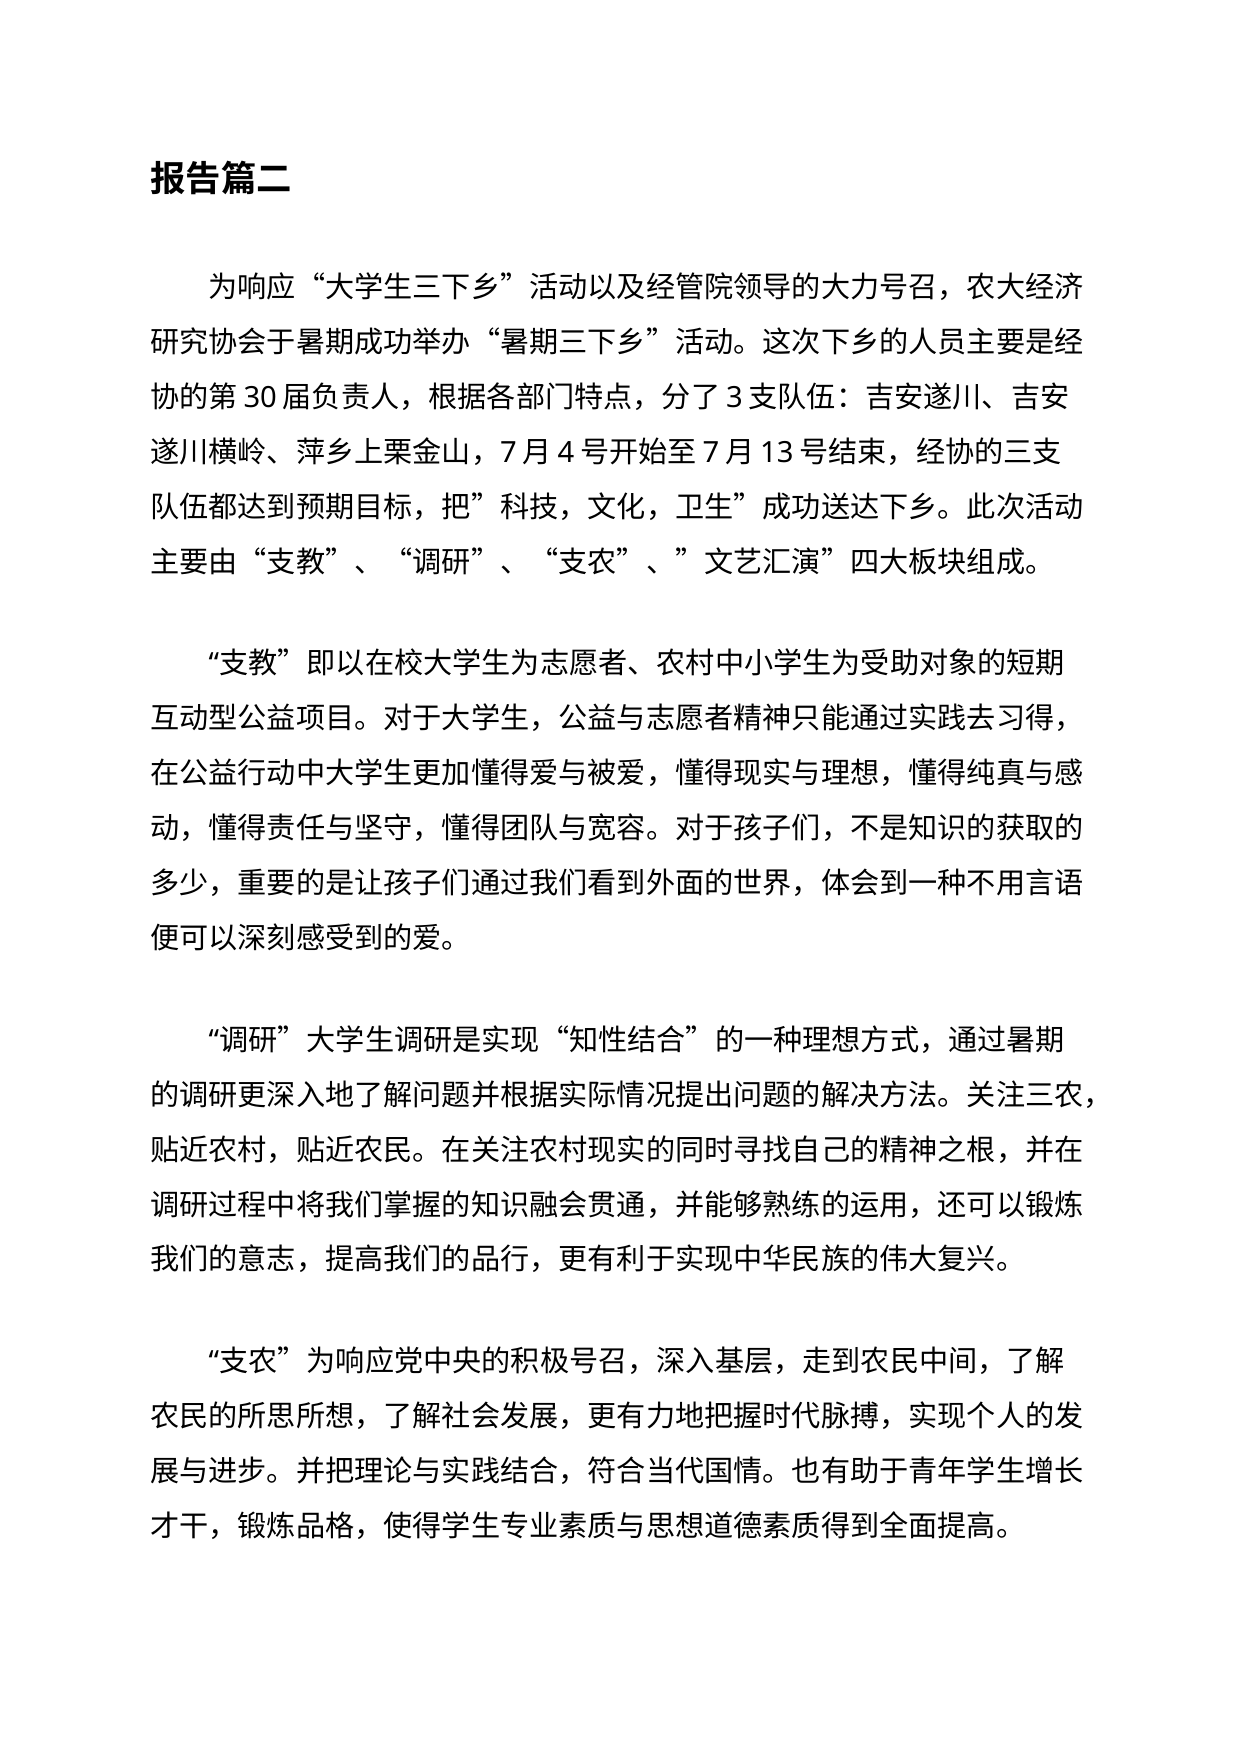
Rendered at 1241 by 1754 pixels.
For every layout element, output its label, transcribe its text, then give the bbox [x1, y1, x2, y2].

text “支农”为响应党中央的积极号召，深入基层，走到农民中间，了解农民的所思所想，了解社会发展，更有力地把握时代脉搏，实现个人的发展与进步。并把理论与实践结合，符合当代国情。也有助于青年学生增长才干，锻炼品格，使得学生专业素质与思想道德素质得到全面提高。 [150, 1338, 1090, 1545]
text “支教”即以在校大学生为志愿者、农村中小学生为受助对象的短期互动型公益项目。对于大学生，公益与志愿者精神只能通过实践去习得，在公益行动中大学生更加懂得爱与被爱，懂得现实与理想，懂得纯真与感动，懂得责任与坚守，懂得团队与宽容。对于孩子们，不是知识的获取的多少，重要的是让孩子们通过我们看到外面的世界，体会到一种不用言语便可以深刻感受到的爱。 [150, 640, 1090, 957]
text 为响应“大学生三下乡”活动以及经管院领导的大力号召，农大经济研究协会于暑期成功举办“暑期三下乡”活动。这次下乡的人员主要是经协的第30届负责人，根据各部门特点，分了3支队伍：吉安遂川、吉安遂川横岭、萍乡上栗金山，7月4号开始至7月13号结束，经协的三支队伍都达到预期目标，把”科技，文化，卫生”成功送达下乡。此次活动主要由“支教”、“调研”、“支农”、”文艺汇演”四大板块组成。 [150, 263, 1090, 580]
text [150, 150, 1090, 201]
text “调研”大学生调研是实现“知性结合”的一种理想方式，通过暑期的调研更深入地了解问题并根据实际情况提出问题的解决方法。关注三农，贴近农村，贴近农民。在关注农村现实的同时寻找自己的精神之根，并在调研过程中将我们掌握的知识融会贯通，并能够熟练的运用，还可以锻炼我们的意志，提高我们的品行，更有利于实现中华民族的伟大复兴。 [150, 1016, 1090, 1278]
